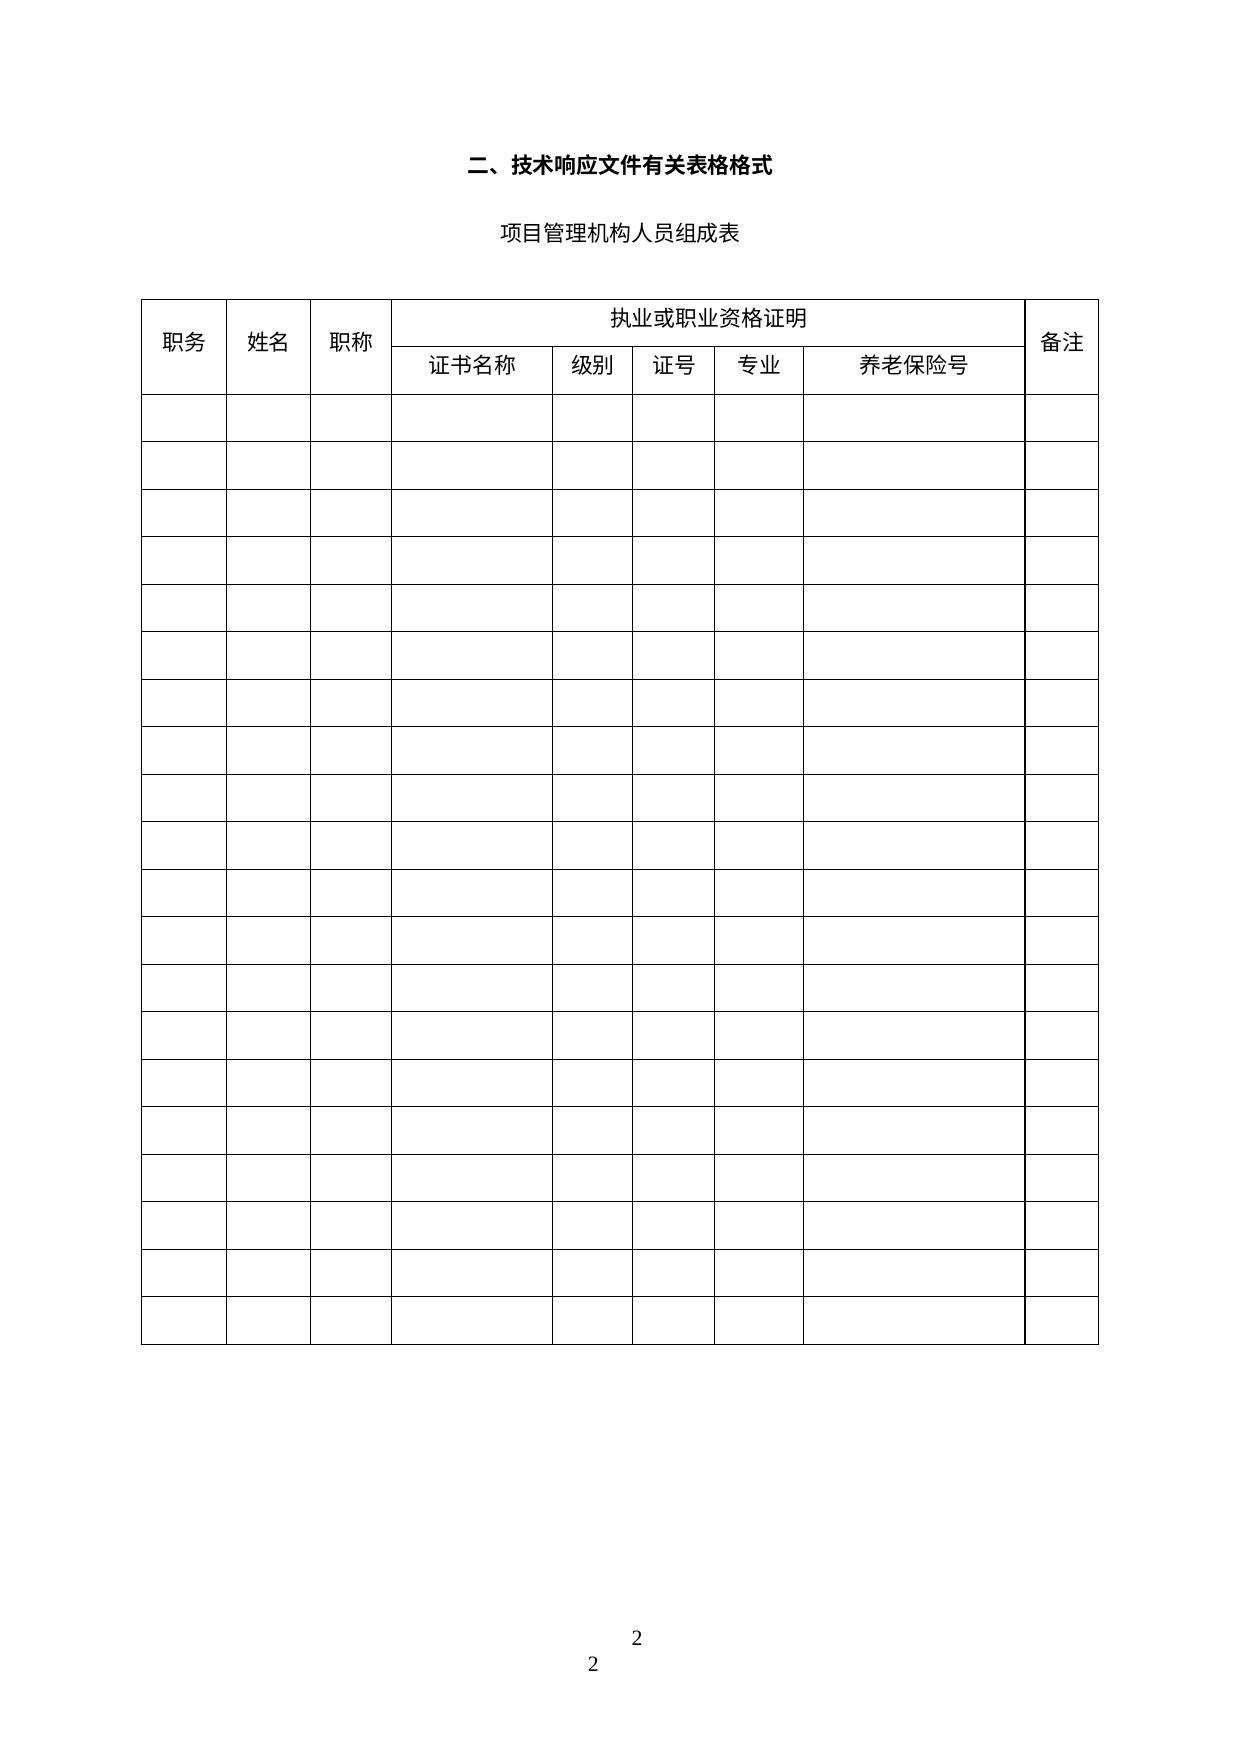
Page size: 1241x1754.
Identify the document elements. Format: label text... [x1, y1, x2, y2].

table_cell [1026, 727, 1098, 773]
table_cell [142, 917, 226, 963]
table_cell [633, 442, 714, 488]
table_cell [227, 870, 310, 916]
table_cell [1026, 917, 1098, 963]
table_cell [227, 632, 310, 678]
table_cell [227, 775, 310, 821]
table_cell [553, 680, 632, 726]
table_cell [142, 632, 226, 678]
table_cell [1026, 775, 1098, 821]
table_cell [633, 585, 714, 631]
table_cell [553, 395, 632, 441]
table_header 姓名 [227, 300, 310, 393]
table_cell [804, 585, 1024, 631]
table_cell [142, 1012, 226, 1058]
table_cell [1026, 1107, 1098, 1153]
table_cell [392, 537, 552, 583]
table_cell [553, 965, 632, 1011]
table_cell [633, 822, 714, 868]
table_cell [804, 1107, 1024, 1153]
text 二、技术响应文件有关表格格式 [142, 147, 1098, 181]
table_cell [392, 490, 552, 536]
table_cell [227, 585, 310, 631]
table_cell [392, 1107, 552, 1153]
table_cell [715, 822, 803, 868]
table_cell [1026, 1155, 1098, 1201]
table_cell [804, 917, 1024, 963]
table_cell [227, 1202, 310, 1248]
table_cell [633, 727, 714, 773]
table_cell [715, 1202, 803, 1248]
table_cell [142, 1297, 226, 1343]
table_cell [227, 1297, 310, 1343]
table_cell [1026, 1012, 1098, 1058]
table_cell [553, 822, 632, 868]
table_cell [804, 1012, 1024, 1058]
table_cell [311, 822, 391, 868]
table_cell [392, 1060, 552, 1106]
table_cell 级别 [553, 347, 632, 393]
table_cell [392, 1012, 552, 1058]
table_cell [311, 870, 391, 916]
table_cell [227, 490, 310, 536]
table_cell [553, 537, 632, 583]
table_cell [633, 1060, 714, 1106]
table_cell [1026, 442, 1098, 488]
table_cell [633, 490, 714, 536]
table_cell [804, 822, 1024, 868]
table_cell [227, 965, 310, 1011]
table_cell [227, 680, 310, 726]
table_cell [142, 680, 226, 726]
table_cell 专业 [715, 347, 803, 393]
table_cell [142, 442, 226, 488]
table_cell [804, 1202, 1024, 1248]
table_cell [392, 632, 552, 678]
table_cell [142, 395, 226, 441]
table_cell [311, 1250, 391, 1296]
table_cell [715, 395, 803, 441]
table_cell [804, 775, 1024, 821]
table_cell [553, 1250, 632, 1296]
table_cell [633, 680, 714, 726]
table_cell [311, 775, 391, 821]
table_cell [392, 917, 552, 963]
table_cell [227, 727, 310, 773]
table_cell [715, 490, 803, 536]
table_cell [715, 1297, 803, 1343]
table_cell [804, 1250, 1024, 1296]
table_cell [1026, 1060, 1098, 1106]
table_cell [311, 680, 391, 726]
table_cell [392, 727, 552, 773]
table_cell 证号 [633, 347, 714, 393]
table_cell [553, 1297, 632, 1343]
table_cell [804, 1297, 1024, 1343]
table_header 执业或职业资格证明 [392, 300, 1024, 346]
table_header 职称 [311, 300, 391, 393]
table_cell [633, 1012, 714, 1058]
table_cell [633, 395, 714, 441]
table_cell [227, 442, 310, 488]
table_cell [553, 490, 632, 536]
table_cell [804, 1155, 1024, 1201]
table_cell [311, 727, 391, 773]
table_cell [392, 1250, 552, 1296]
table_cell [142, 1202, 226, 1248]
table_cell [142, 965, 226, 1011]
table_cell [1026, 490, 1098, 536]
table_cell [633, 537, 714, 583]
table_cell [311, 490, 391, 536]
table_cell [227, 395, 310, 441]
table_cell [553, 727, 632, 773]
text 项目管理机构人员组成表 [142, 215, 1098, 249]
table_cell [633, 965, 714, 1011]
table_cell [311, 1107, 391, 1153]
table_cell [142, 1250, 226, 1296]
table_header 备注 [1026, 300, 1098, 393]
table_cell [1026, 537, 1098, 583]
table_cell [633, 1202, 714, 1248]
table_cell 证书名称 [392, 347, 552, 393]
table_cell [311, 965, 391, 1011]
table_cell [227, 1012, 310, 1058]
table_cell [1026, 680, 1098, 726]
table_cell [311, 537, 391, 583]
table_cell [311, 395, 391, 441]
table_cell [715, 585, 803, 631]
table_cell [633, 775, 714, 821]
table_header 职务 [142, 300, 226, 393]
table_cell [804, 727, 1024, 773]
table_cell [553, 1060, 632, 1106]
table_cell [142, 727, 226, 773]
table_cell [1026, 585, 1098, 631]
table_cell [633, 1297, 714, 1343]
table_cell [715, 1155, 803, 1201]
table_cell [392, 1202, 552, 1248]
table_cell [633, 632, 714, 678]
table_cell [392, 1297, 552, 1343]
table_cell [1026, 870, 1098, 916]
table_cell [553, 1202, 632, 1248]
table_cell [392, 442, 552, 488]
table_cell [715, 727, 803, 773]
table_cell [553, 442, 632, 488]
table_cell [553, 585, 632, 631]
table_cell [392, 680, 552, 726]
table_cell [715, 537, 803, 583]
table_cell [553, 1012, 632, 1058]
table_cell [311, 632, 391, 678]
table_cell [142, 822, 226, 868]
table_cell [1026, 965, 1098, 1011]
table_cell [1026, 1202, 1098, 1248]
table_cell [311, 1202, 391, 1248]
table_cell [311, 1012, 391, 1058]
table_cell [227, 822, 310, 868]
table_cell [227, 1060, 310, 1106]
table_cell [142, 585, 226, 631]
table_cell [311, 1060, 391, 1106]
table_cell [227, 917, 310, 963]
table_cell [142, 1107, 226, 1153]
table_cell [715, 680, 803, 726]
table_cell [804, 870, 1024, 916]
table_cell [715, 870, 803, 916]
table_cell [804, 537, 1024, 583]
table_cell [1026, 632, 1098, 678]
table_cell [715, 442, 803, 488]
table_cell [715, 1012, 803, 1058]
table_cell [1026, 1250, 1098, 1296]
table_cell [1026, 822, 1098, 868]
table_cell [553, 917, 632, 963]
table_cell [804, 1060, 1024, 1106]
table_cell [715, 1250, 803, 1296]
table_cell [715, 917, 803, 963]
table_cell [227, 1155, 310, 1201]
table_cell [392, 965, 552, 1011]
table_cell [142, 537, 226, 583]
table_cell [392, 822, 552, 868]
table_cell [633, 1107, 714, 1153]
table_cell 养老保险号 [804, 347, 1024, 393]
table_cell [553, 1155, 632, 1201]
table_cell [142, 1060, 226, 1106]
table_cell [715, 775, 803, 821]
table_cell [715, 632, 803, 678]
table_cell [227, 537, 310, 583]
table_cell [392, 870, 552, 916]
table_cell [311, 442, 391, 488]
table_cell [142, 1155, 226, 1201]
table_cell [715, 1107, 803, 1153]
table_cell [392, 585, 552, 631]
table_cell [633, 870, 714, 916]
table_cell [392, 395, 552, 441]
table_cell [311, 917, 391, 963]
table_cell [311, 1155, 391, 1201]
table_cell [715, 965, 803, 1011]
table_cell [142, 490, 226, 536]
table_cell [142, 775, 226, 821]
table_cell [392, 1155, 552, 1201]
table_cell [1026, 395, 1098, 441]
table_cell [804, 395, 1024, 441]
table_cell [804, 965, 1024, 1011]
table_cell [553, 775, 632, 821]
table_cell [804, 632, 1024, 678]
table_cell [633, 1250, 714, 1296]
table_cell [227, 1250, 310, 1296]
table_cell [392, 775, 552, 821]
table_cell [804, 680, 1024, 726]
table_cell [553, 870, 632, 916]
table_cell [311, 585, 391, 631]
table_cell [227, 1107, 310, 1153]
table_cell [804, 442, 1024, 488]
table_cell [142, 870, 226, 916]
table_cell [553, 632, 632, 678]
table_cell [633, 917, 714, 963]
table_cell [1026, 1297, 1098, 1343]
table_cell [633, 1155, 714, 1201]
table_cell [553, 1107, 632, 1153]
table_cell [804, 490, 1024, 536]
table_cell [311, 1297, 391, 1343]
table_cell [715, 1060, 803, 1106]
